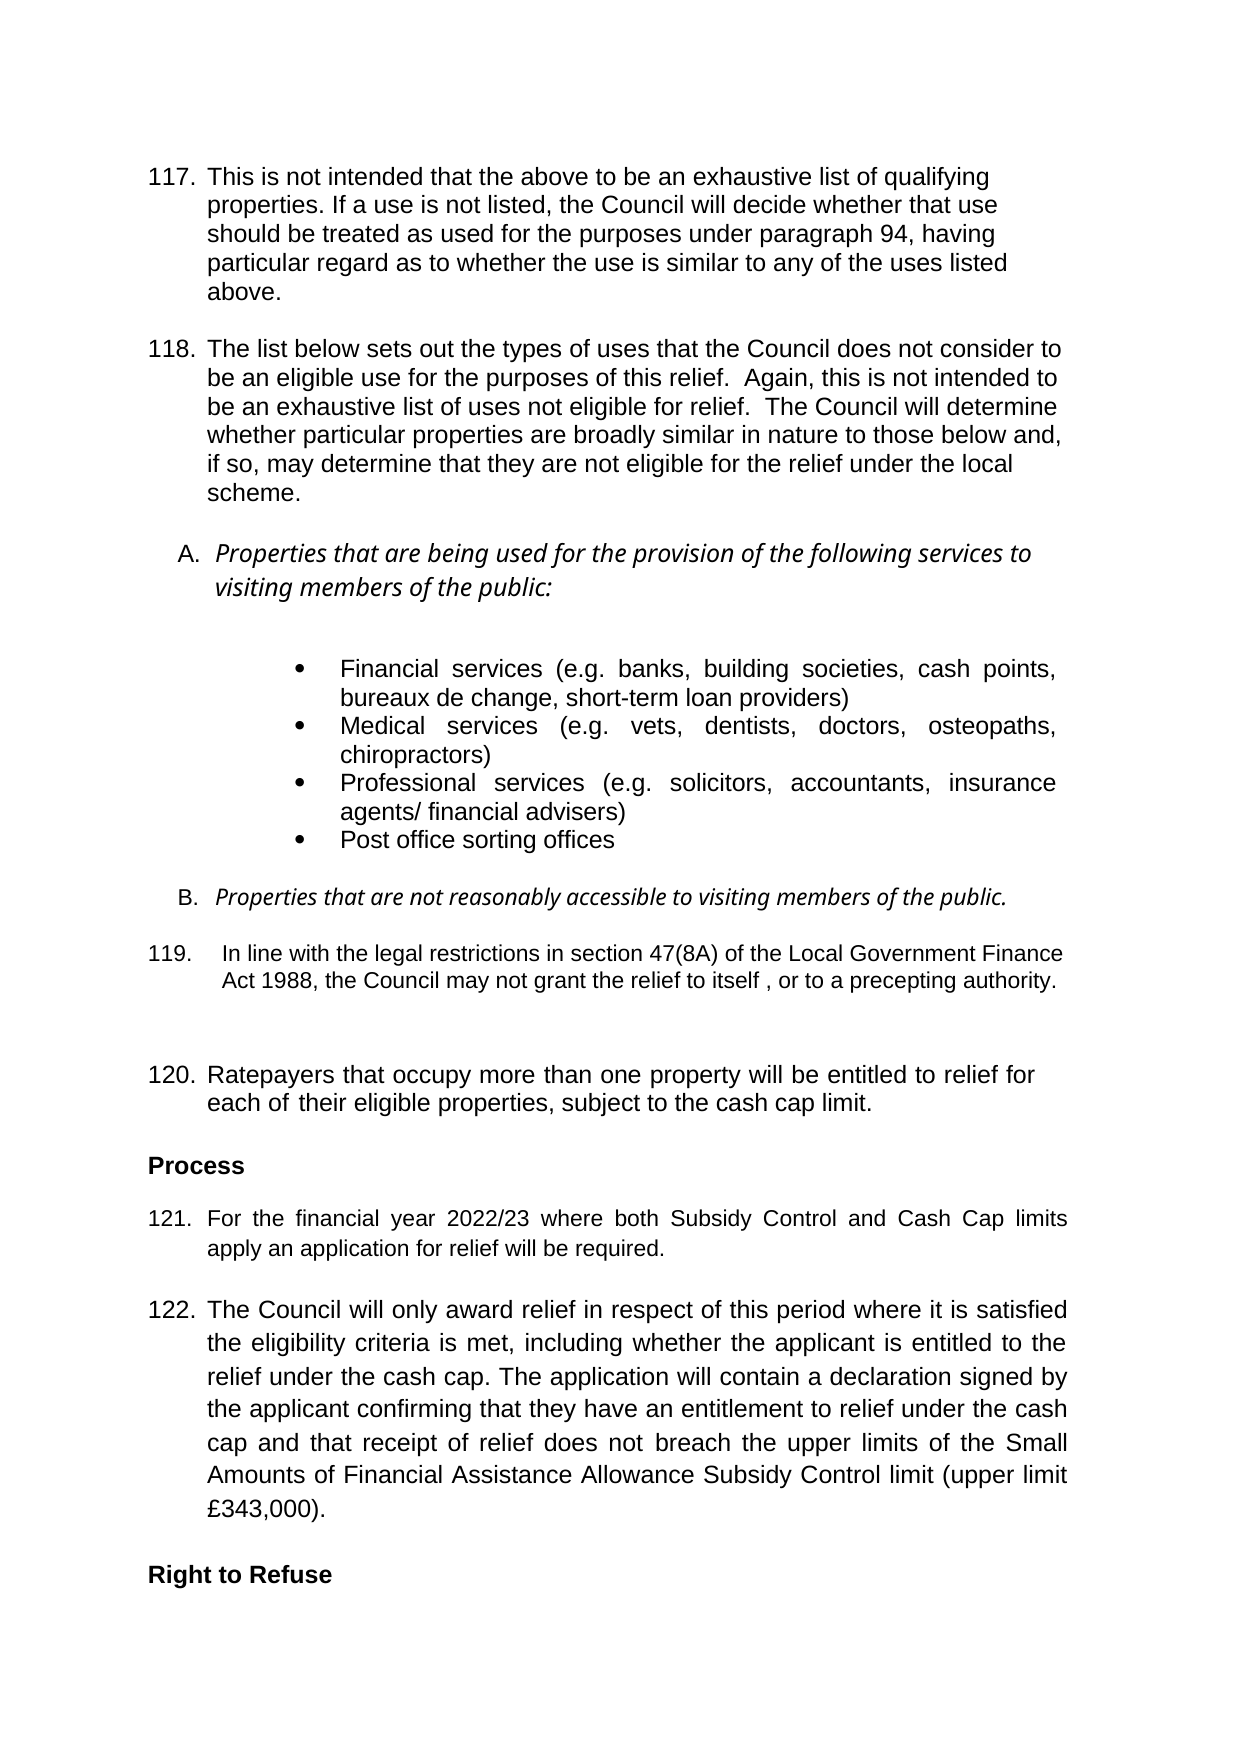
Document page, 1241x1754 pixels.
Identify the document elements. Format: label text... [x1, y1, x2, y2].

list Professional services (e.g. solicitors, accountants, insurance agents/ financial advisers) [295, 769, 1057, 826]
list The list below sets out the types of uses that the Council does not consider to be an eligible use for the purposes of this relief. Again, this is not intended to be an exhaustive list of uses not eligible for relief. The Council will determine whether particular properties are broadly similar in nature to those below and, if so, may determine that they are not eligible for the relief under the local scheme. [148, 334, 1069, 507]
list This is not intended that the above to be an exhaustive list of qualifying properties. If a use is not listed, the Council will decide whether that use should be treated as used for the purposes under paragraph 94, having particular regard as to whether the use is similar to any of the uses listed above. [148, 162, 1069, 305]
list The Council will only award relief in respect of this period where it is satisfied the eligibility criteria is met, including whether the applicant is entitled to the relief under the cash cap. The application will contain a declaration signed by the applicant confirming that they have an entitlement to relief under the cash cap and that receipt of relief does not breach the upper limits of the Small Amounts of Financial Assistance Allowance Subsidy Control limit (upper limit £343,000). [148, 1295, 1069, 1522]
list Ratepayers that occupy more than one property will be entitled to relief for each of their eligible properties, subject to the cash cap limit. [148, 1060, 1035, 1117]
list Properties that are not reasonably accessible to visiting members of the public. [177, 883, 1056, 911]
list In line with the legal restrictions in section 47(8A) of the Local Government Finance Act 1988, the Council may not grant the relief to itself , or to a precepting authority. [148, 940, 1069, 993]
text Right to Refuse [148, 1559, 1069, 1588]
list For the financial year 2022/23 where both Subsidy Control and Cash Cap limits apply an application for relief will be required. [148, 1205, 1069, 1261]
text Process [148, 1151, 1069, 1180]
list Medical services (e.g. vets, dentists, doctors, osteopaths, chiropractors) [295, 712, 1057, 769]
list Post office sorting offices [295, 826, 1057, 854]
list Financial services (e.g. banks, building societies, cash points, bureaux de change, short-term loan providers) [295, 654, 1057, 712]
list Properties that are being used for the provision of the following services to visiting members of the public: [177, 535, 1069, 603]
